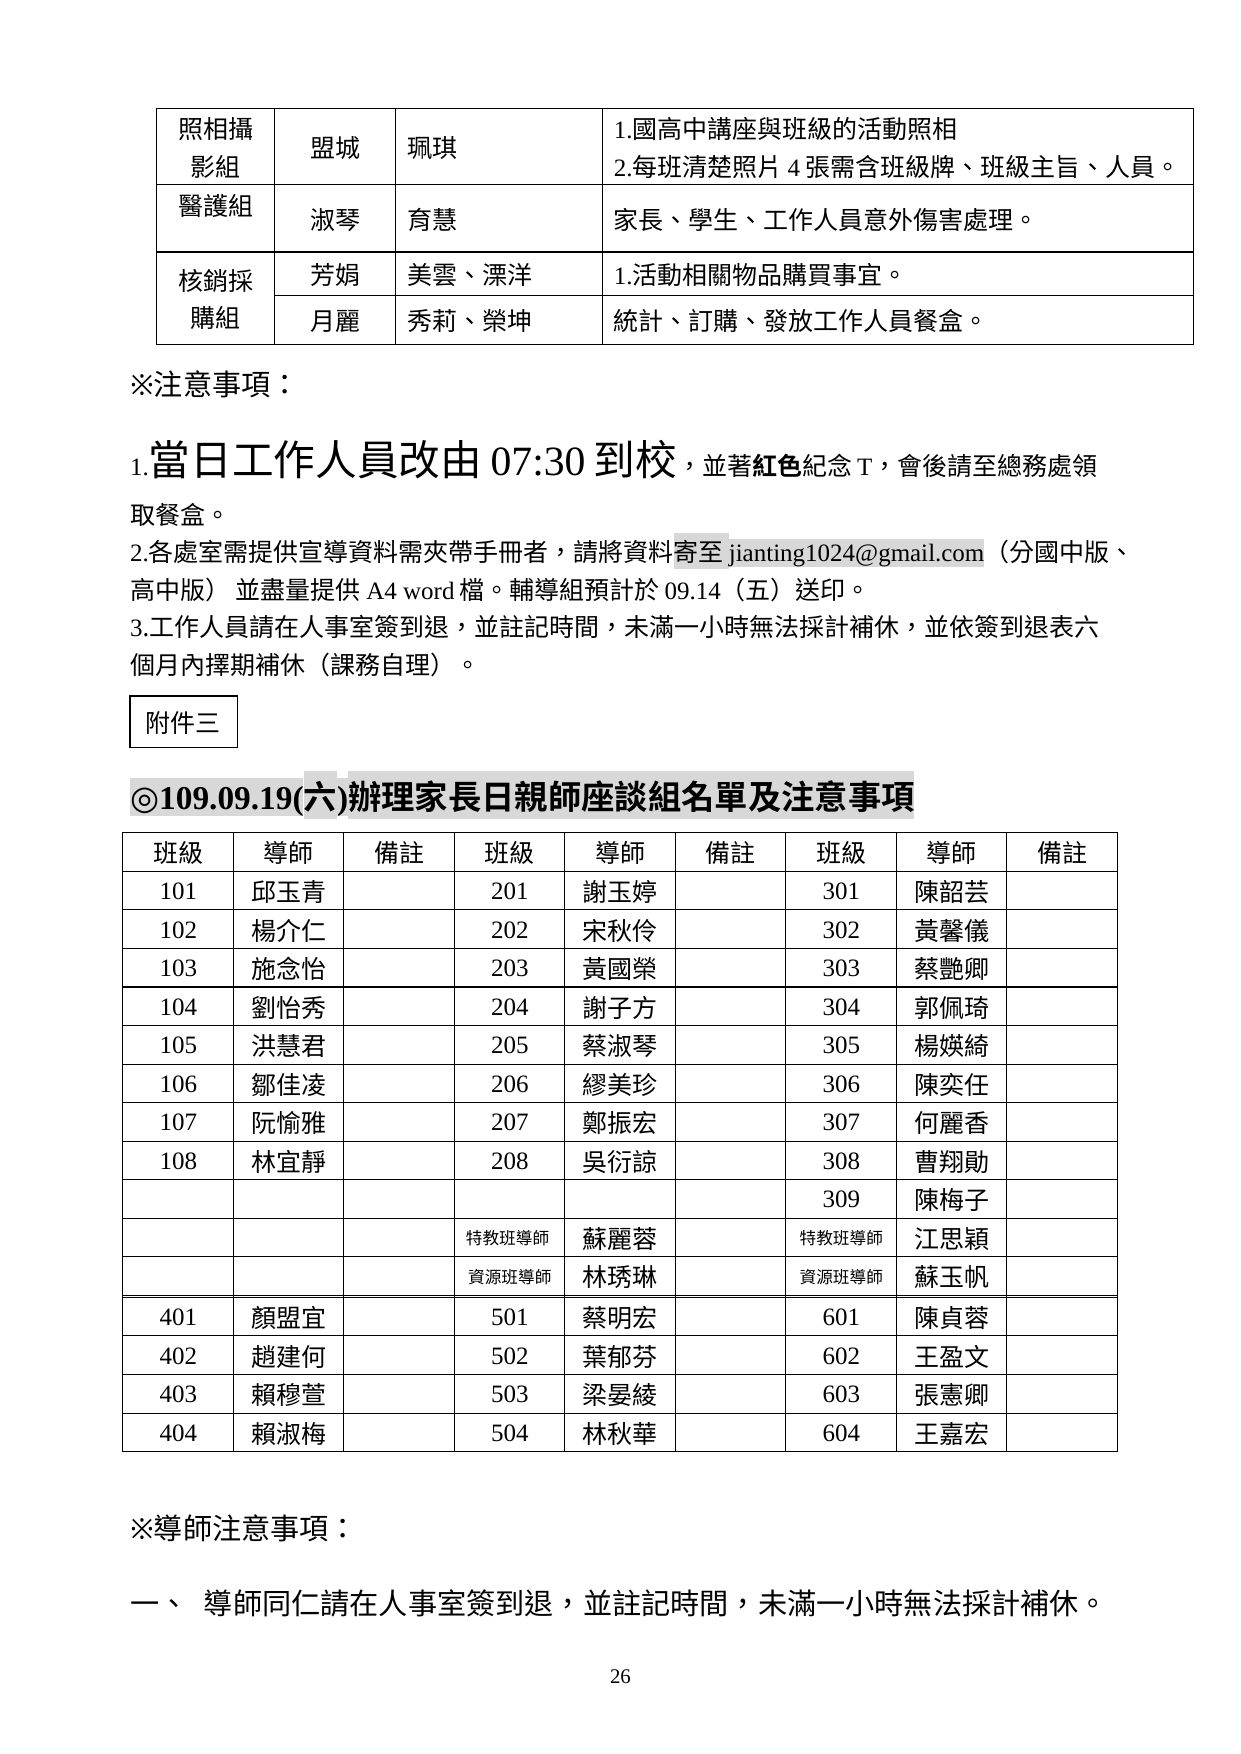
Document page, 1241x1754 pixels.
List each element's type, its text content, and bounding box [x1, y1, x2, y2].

table_cell [344, 1026, 454, 1063]
table_cell [344, 1219, 454, 1256]
table_cell 502 [455, 1336, 564, 1374]
text ※注意事項： [130, 345, 1110, 420]
table_cell [676, 1219, 785, 1256]
table_header 備註 [344, 833, 454, 871]
table_cell [455, 1180, 564, 1218]
table_cell 309 [786, 1180, 896, 1218]
table_cell 核銷採購組 [157, 253, 274, 344]
table_cell 劉怡秀 [234, 988, 343, 1025]
table_cell 楊介仁 [234, 910, 343, 948]
table_cell 陳貞蓉 [897, 1298, 1006, 1335]
table_cell 芳娟 [275, 253, 395, 295]
table_cell [1007, 910, 1117, 948]
table_cell 602 [786, 1336, 896, 1374]
table_cell [123, 1219, 233, 1256]
table_cell [123, 1257, 233, 1295]
table_cell 402 [123, 1336, 233, 1374]
table_cell [234, 1257, 343, 1295]
table_cell 賴淑梅 [234, 1414, 343, 1451]
table_cell 資源班導師 [786, 1257, 896, 1295]
table_cell [1007, 1026, 1117, 1063]
table_cell [676, 1414, 785, 1451]
table_cell 103 [123, 949, 233, 986]
table_cell [676, 1180, 785, 1218]
table_cell 604 [786, 1414, 896, 1451]
table_header 備註 [676, 833, 785, 871]
table_cell 501 [455, 1298, 564, 1335]
table_cell 蘇麗蓉 [565, 1219, 675, 1256]
table_cell 葉郁芬 [565, 1336, 675, 1374]
table_cell 邱玉青 [234, 872, 343, 909]
table_cell 108 [123, 1142, 233, 1179]
table_cell [676, 1142, 785, 1179]
table_header 導師 [897, 833, 1006, 871]
text 1.當日工作人員改由07:30到校，並著紅色紀念T，會後請至總務處領取餐盒。 [130, 420, 1110, 532]
table_cell 趙建何 [234, 1336, 343, 1374]
table_cell [1007, 1414, 1117, 1451]
table_cell [676, 1065, 785, 1102]
table_cell 黃國榮 [565, 949, 675, 986]
table_cell 206 [455, 1065, 564, 1102]
table_cell [1007, 1142, 1117, 1179]
table_cell 張憲卿 [897, 1375, 1006, 1412]
table_cell 106 [123, 1065, 233, 1102]
table_cell 603 [786, 1375, 896, 1412]
table_cell [676, 949, 785, 986]
table_cell [1007, 949, 1117, 986]
table_cell 203 [455, 949, 564, 986]
text 3.工作人員請在人事室簽到退，並註記時間，未滿一小時無法採計補休，並依簽到退表六個月內擇期補休（課務自理）。 [130, 607, 1110, 682]
table_header 備註 [1007, 833, 1117, 871]
table_cell 101 [123, 872, 233, 909]
table_cell 特教班導師 [455, 1219, 564, 1256]
table_cell [344, 1336, 454, 1374]
table_cell 王盈文 [897, 1336, 1006, 1374]
table_cell [676, 1298, 785, 1335]
table_cell 月麗 [275, 296, 395, 344]
table_cell 照相攝影組 [157, 109, 274, 184]
text 2.各處室需提供宣導資料需夾帶手冊者，請將資料寄至jianting1024@gmail.com（分國中版、高中版） 並盡量提供 A4 word檔。輔導組預計於09.14（五）送印。 [130, 532, 1110, 607]
table_cell 205 [455, 1026, 564, 1063]
table_cell 308 [786, 1142, 896, 1179]
table_cell [344, 910, 454, 948]
table_cell 401 [123, 1298, 233, 1335]
table_cell [1007, 1336, 1117, 1374]
table_cell [1007, 1257, 1117, 1295]
table_cell [344, 1298, 454, 1335]
table_cell 1.國高中講座與班級的活動照相 2.每班清楚照片4張需含班級牌、班級主旨、人員。 [603, 109, 1193, 184]
table_cell 102 [123, 910, 233, 948]
table_cell 梁晏綾 [565, 1375, 675, 1412]
table_cell [1007, 1180, 1117, 1218]
table_cell 204 [455, 988, 564, 1025]
table_cell [565, 1180, 675, 1218]
table_cell [676, 988, 785, 1025]
table_cell 洪慧君 [234, 1026, 343, 1063]
table_cell 楊媖綺 [897, 1026, 1006, 1063]
table_cell [676, 1103, 785, 1141]
table_cell 施念怡 [234, 949, 343, 986]
table_cell [676, 1336, 785, 1374]
table_cell 504 [455, 1414, 564, 1451]
table_cell [1007, 1375, 1117, 1412]
table_cell [1007, 1065, 1117, 1102]
table_cell [1007, 988, 1117, 1025]
table_header 班級 [455, 833, 564, 871]
table_cell 303 [786, 949, 896, 986]
table_cell [344, 1375, 454, 1412]
table_cell 305 [786, 1026, 896, 1063]
table_cell 302 [786, 910, 896, 948]
table_cell 秀莉、榮坤 [396, 296, 602, 344]
table_cell [1007, 1103, 1117, 1141]
table_cell 阮愉雅 [234, 1103, 343, 1141]
table_cell 503 [455, 1375, 564, 1412]
table_cell 黃馨儀 [897, 910, 1006, 948]
table_cell [676, 1026, 785, 1063]
table_cell [676, 872, 785, 909]
table_cell [344, 1414, 454, 1451]
text ※導師注意事項： [130, 1489, 1110, 1564]
table_cell [344, 872, 454, 909]
table_cell 蔡淑琴 [565, 1026, 675, 1063]
table_header 班級 [786, 833, 896, 871]
table_cell [344, 1257, 454, 1295]
table_cell [1007, 1219, 1117, 1256]
table_cell [344, 1065, 454, 1102]
table_cell 謝子方 [565, 988, 675, 1025]
table_cell 顏盟宜 [234, 1298, 343, 1335]
table_cell 304 [786, 988, 896, 1025]
table_header 導師 [234, 833, 343, 871]
table_cell 鄭振宏 [565, 1103, 675, 1141]
table_cell 郭佩琦 [897, 988, 1006, 1025]
table_cell 謝玉婷 [565, 872, 675, 909]
table_header 班級 [123, 833, 233, 871]
table_cell 盟城 [275, 109, 395, 184]
table_cell 陳奕任 [897, 1065, 1006, 1102]
table_cell 賴穆萱 [234, 1375, 343, 1412]
table_cell 林宜靜 [234, 1142, 343, 1179]
table_cell 陳梅子 [897, 1180, 1006, 1218]
table_cell 江思穎 [897, 1219, 1006, 1256]
table_cell 404 [123, 1414, 233, 1451]
table_cell 蔡明宏 [565, 1298, 675, 1335]
table_cell [123, 1180, 233, 1218]
table_cell [676, 910, 785, 948]
table_cell 107 [123, 1103, 233, 1141]
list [130, 1564, 1110, 1639]
table_cell [1007, 1298, 1117, 1335]
table_cell 珮琪 [396, 109, 602, 184]
table_cell 何麗香 [897, 1103, 1006, 1141]
table_cell 1.活動相關物品購買事宜。 [603, 253, 1193, 295]
table_cell [344, 949, 454, 986]
table_cell [344, 1142, 454, 1179]
table_cell 曹翔勛 [897, 1142, 1006, 1179]
table_cell 306 [786, 1065, 896, 1102]
table_cell 林琇琳 [565, 1257, 675, 1295]
table_cell 林秋華 [565, 1414, 675, 1451]
table_cell [1007, 872, 1117, 909]
table_cell 蘇玉帆 [897, 1257, 1006, 1295]
table_cell 601 [786, 1298, 896, 1335]
table_cell [676, 1257, 785, 1295]
table_cell [234, 1180, 343, 1218]
table_cell 207 [455, 1103, 564, 1141]
table_cell 醫護組 [157, 185, 274, 251]
table_cell 王嘉宏 [897, 1414, 1006, 1451]
table_cell 201 [455, 872, 564, 909]
table_cell 104 [123, 988, 233, 1025]
table_cell 301 [786, 872, 896, 909]
table_cell 特教班導師 [786, 1219, 896, 1256]
table_cell 繆美珍 [565, 1065, 675, 1102]
table_cell 鄒佳凌 [234, 1065, 343, 1102]
table_cell 蔡艷卿 [897, 949, 1006, 986]
table_cell 淑琴 [275, 185, 395, 251]
table_header 導師 [565, 833, 675, 871]
table_cell 資源班導師 [455, 1257, 564, 1295]
table_cell [676, 1375, 785, 1412]
table_cell 208 [455, 1142, 564, 1179]
table_cell 吳衍諒 [565, 1142, 675, 1179]
table_cell 宋秋伶 [565, 910, 675, 948]
table_cell [344, 1180, 454, 1218]
text ◎109.09.19(六)辦理家長日親師座談組名單及注意事項 [130, 757, 1110, 832]
table_cell 統計、訂購、發放工作人員餐盒。 [603, 296, 1193, 344]
table_cell 美雲、溧洋 [396, 253, 602, 295]
table_cell 403 [123, 1375, 233, 1412]
table_cell 家長、學生、工作人員意外傷害處理。 [603, 185, 1193, 251]
table_cell [344, 1103, 454, 1141]
table_cell 307 [786, 1103, 896, 1141]
table_cell [234, 1219, 343, 1256]
table_cell 育慧 [396, 185, 602, 251]
table_cell 202 [455, 910, 564, 948]
table_cell [344, 988, 454, 1025]
table_cell 陳韶芸 [897, 872, 1006, 909]
table_cell 105 [123, 1026, 233, 1063]
